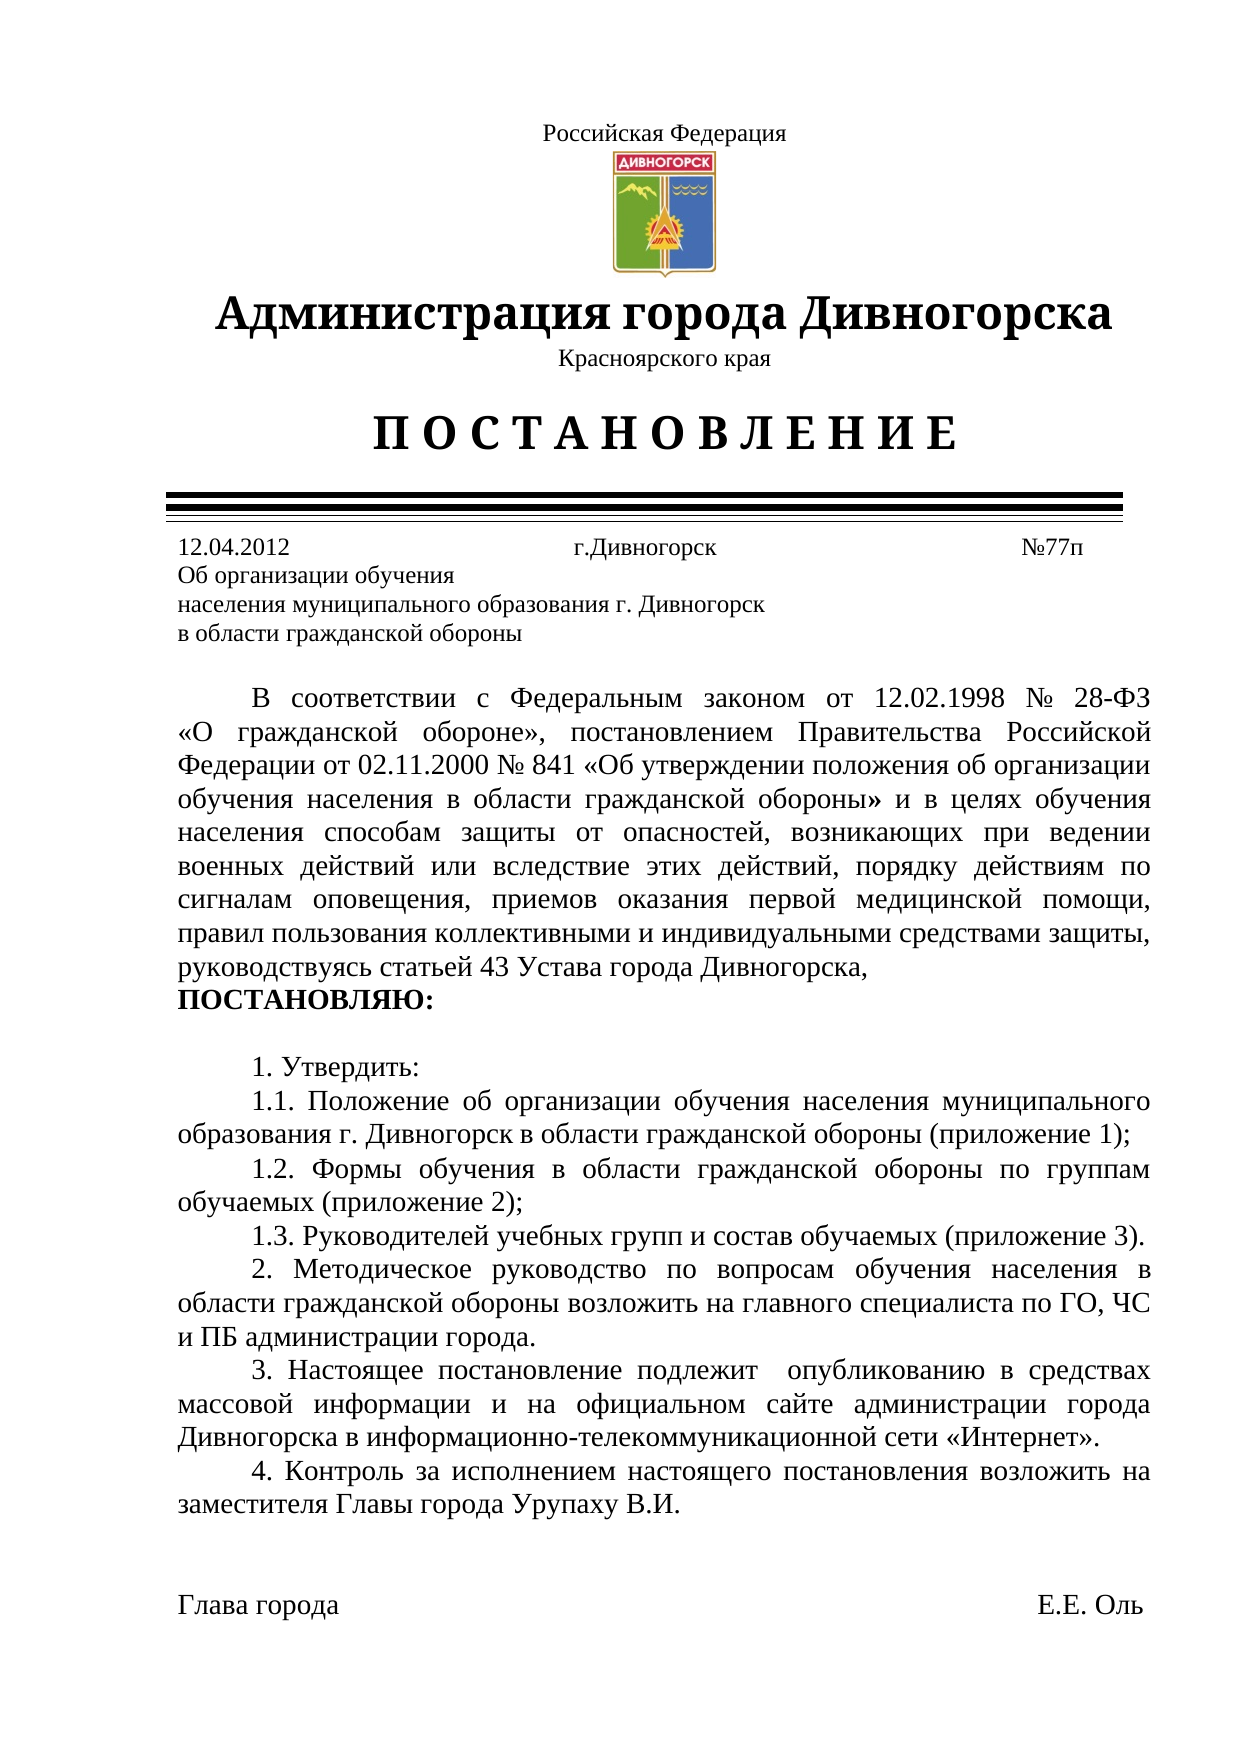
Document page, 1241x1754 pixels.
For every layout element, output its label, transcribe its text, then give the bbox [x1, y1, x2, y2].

text 1.2. Формы обучения в области гражданской обороны по группам обучаемых (приложение 2); [177, 1151, 1152, 1218]
subtitle Администрация города Дивногорска [177, 281, 1152, 343]
text Российская Федерация [177, 118, 1152, 147]
text ПОСТАНОВЛЯЮ: [177, 982, 1152, 1016]
text в области гражданской обороны [177, 618, 1152, 647]
table_cell [166, 516, 644, 521]
list Утвердить: [177, 1049, 1152, 1083]
text Глава города Е.Е. Оль [177, 1587, 1152, 1621]
table_header [166, 498, 644, 504]
text В соответствии с Федеральным законом от 12.02.1998 № 28-ФЗ «О гражданской обороне», постановлением Правительства Российской Федерации от 02.11.2000 № 841 «Об утверждении положения об организации обучения населения в области гражданской обороны» и в целях обучения населения способам защиты от опасностей, возникающих при ведении военных действий или вследствие этих действий, порядку действиям по сигналам оповещения, приемов оказания первой медицинской помощи, правил пользования коллективными и индивидуальными средствами защиты, руководствуясь статьей 43 Устава города Дивногорска, [177, 680, 1152, 982]
table_header [166, 511, 644, 515]
subtitle П О С Т А Н О В Л Е Н И Е [177, 401, 1152, 463]
table_header [645, 511, 1123, 515]
text 1.3. Руководителей учебных групп и состав обучаемых (приложение 3). [177, 1218, 1152, 1252]
title 4. Контроль за исполнением настоящего постановления возложить на заместителя Главы города Урупаху В.И. [177, 1453, 1152, 1520]
text 3. Настоящее постановление подлежит опубликованию в средствах массовой информации и на официальном сайте администрации города Дивногорска в информационно-телекоммуникационной сети «Интернет». [177, 1352, 1152, 1453]
text 12.04.2012 г.Дивногорск №77п [177, 532, 1152, 561]
text 2. Методическое руководство по вопросам обучения населения в области гражданской обороны возложить на главного специалиста по ГО, ЧС и ПБ администрации города. [177, 1252, 1152, 1352]
text Красноярского края [177, 343, 1152, 372]
table_header [645, 498, 1123, 504]
text 1.1. Положение об организации обучения населения муниципального образования г. Дивногорск в области гражданской обороны (приложение 1); [177, 1083, 1152, 1151]
text Об организации обучения населения муниципального образования г. Дивногорск [177, 561, 1152, 618]
table_cell [645, 516, 1123, 521]
picture [612, 151, 717, 278]
